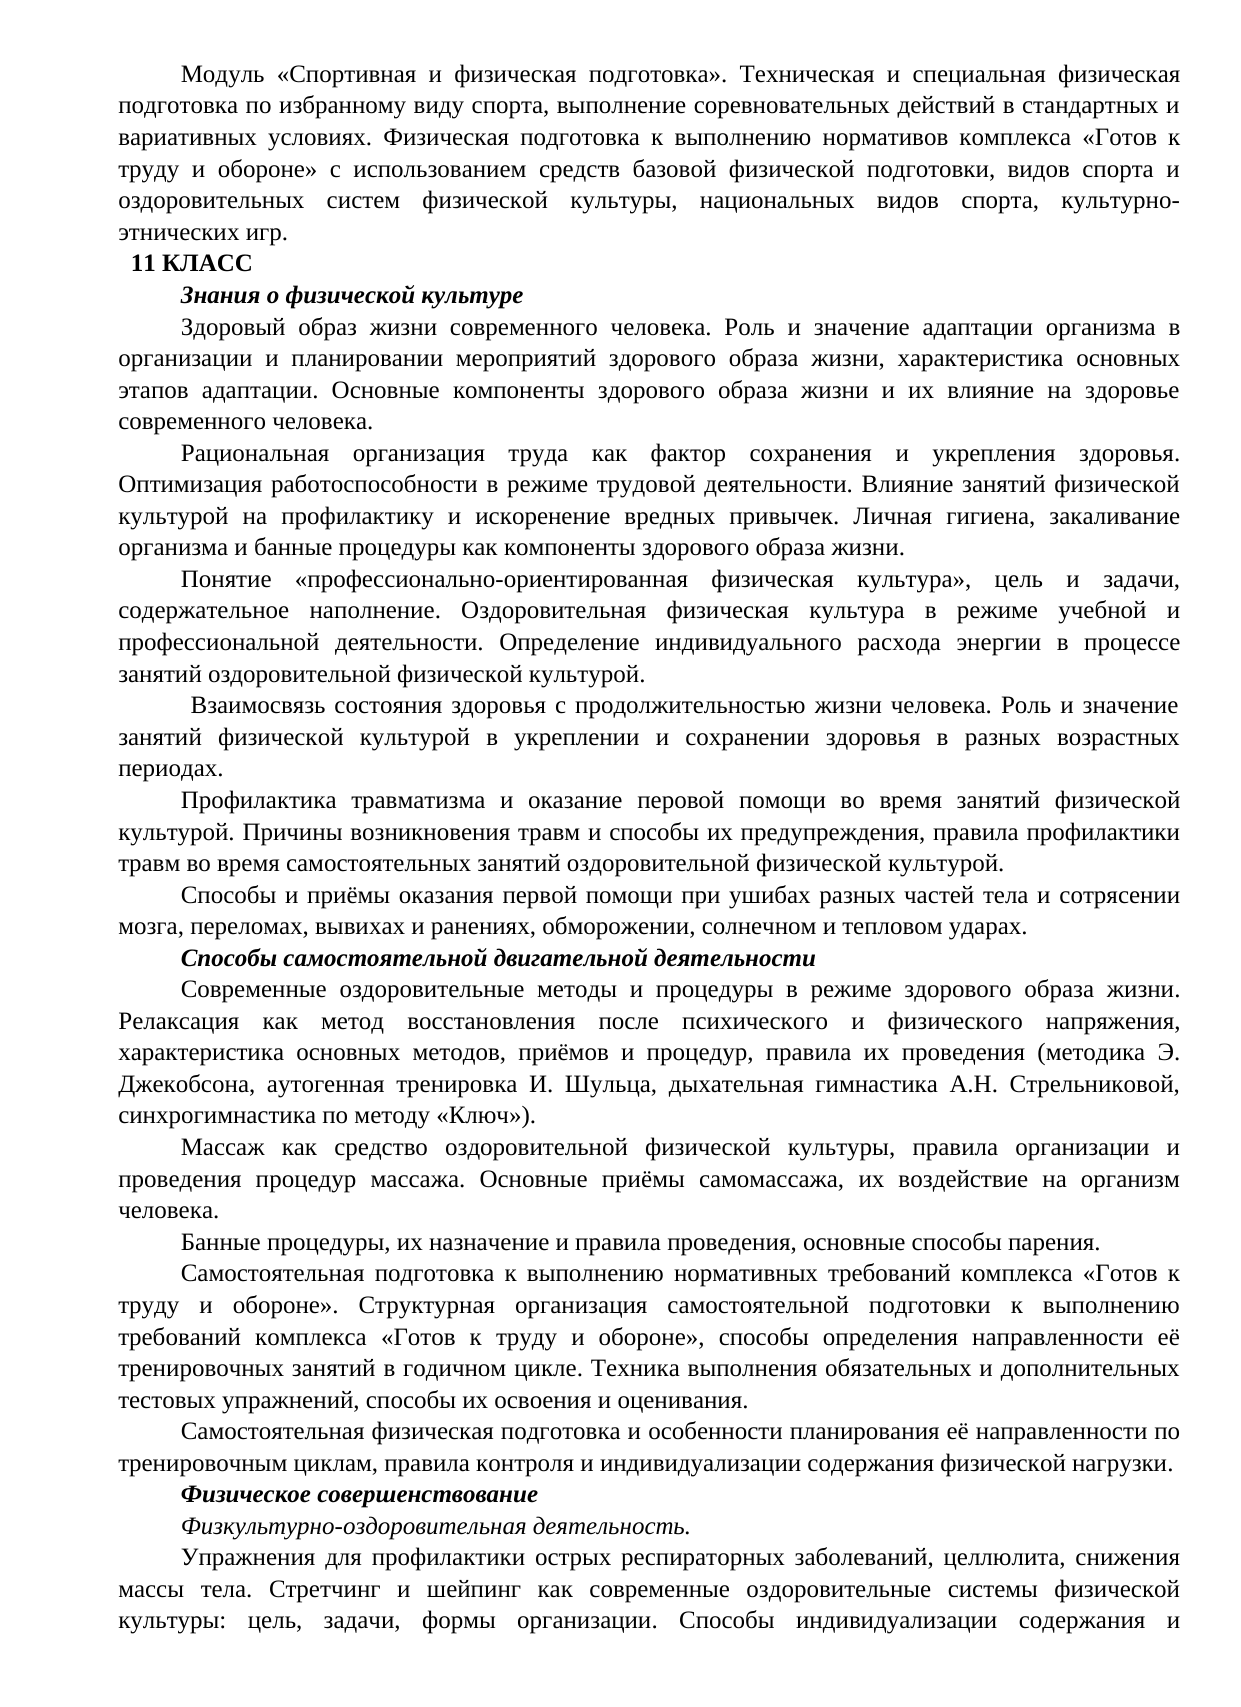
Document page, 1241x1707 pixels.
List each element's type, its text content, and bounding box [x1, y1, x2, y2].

text Способы самостоятельной двигательной деятельности [118, 943, 1181, 972]
text Модуль «Спортивная и физическая подготовка». Техническая и специальная физическая подготовка по избранному виду спорта, выполнение соревновательных действий в стандартных и вариативных условиях. Физическая подготовка к выполнению нормативов комплекса «Готов к труду и обороне» с использованием средств базовой физической подготовки, видов спорта и оздоровительных систем физической культуры, национальных видов спорта, культурно-этнических игр. [118, 59, 1181, 246]
text Знания о физической культуре [118, 280, 1181, 309]
text Физическое совершенствование [118, 1479, 1181, 1508]
text Физкультурно-оздоровительная деятельность. [118, 1511, 1181, 1540]
text Понятие «профессионально-ориентированная физическая культура», цель и задачи, содержательное наполнение. Оздоровительная физическая культура в режиме учебной и профессиональной деятельности. Определение индивидуального расхода энергии в процессе занятий оздоровительной физической культурой. [118, 564, 1181, 687]
text Взаимосвязь состояния здоровья с продолжительностью жизни человека. Роль и значение занятий физической культурой в укреплении и сохранении здоровья в разных возрастных периодах. [118, 690, 1181, 782]
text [118, 1542, 1181, 1634]
text Здоровый образ жизни современного человека. Роль и значение адаптации организма в организации и планировании мероприятий здорового образа жизни, характеристика основных этапов адаптации. Основные компоненты здорового образа жизни и их влияние на здоровье современного человека. [118, 312, 1181, 435]
text Массаж как средство оздоровительной физической культуры, правила организации и проведения процедур массажа. Основные приёмы самомассажа, их воздействие на организм человека. [118, 1132, 1181, 1224]
text Современные оздоровительные методы и процедуры в режиме здорового образа жизни. Релаксация как метод восстановления после психического и физического напряжения, характеристика основных методов, приёмов и процедур, правила их проведения (методика Э. Джекобсона, аутогенная тренировка И. Шульца, дыхательная гимнастика А.Н. Стрельниковой, синхрогимнастика по методу «Ключ»). [118, 974, 1181, 1129]
text Самостоятельная физическая подготовка и особенности планирования её направленности по тренировочным циклам, правила контроля и индивидуализации содержания физической нагрузки. [118, 1416, 1181, 1477]
text Профилактика травматизма и оказание перовой помощи во время занятий физической культурой. Причины возникновения травм и способы их предупреждения, правила профилактики травм во время самостоятельных занятий оздоровительной физической культурой. [118, 785, 1181, 877]
text Способы и приёмы оказания первой помощи при ушибах разных частей тела и сотрясении мозга, переломах, вывихах и ранениях, обморожении, солнечном и тепловом ударах. [118, 880, 1181, 940]
text 11 КЛАСС [131, 248, 1181, 277]
text Рациональная организация труда как фактор сохранения и укрепления здоровья. Оптимизация работоспособности в режиме трудовой деятельности. Влияние занятий физической культурой на профилактику и искоренение вредных привычек. Личная гигиена, закаливание организма и банные процедуры как компоненты здорового образа жизни. [118, 438, 1181, 561]
text Самостоятельная подготовка к выполнению нормативных требований комплекса «Готов к труду и обороне». Структурная организация самостоятельной подготовки к выполнению требований комплекса «Готов к труду и обороне», способы определения направленности её тренировочных занятий в годичном цикле. Техника выполнения обязательных и дополнительных тестовых упражнений, способы их освоения и оценивания. [118, 1258, 1181, 1413]
text Банные процедуры, их назначение и правила проведения, основные способы парения. [118, 1227, 1181, 1256]
